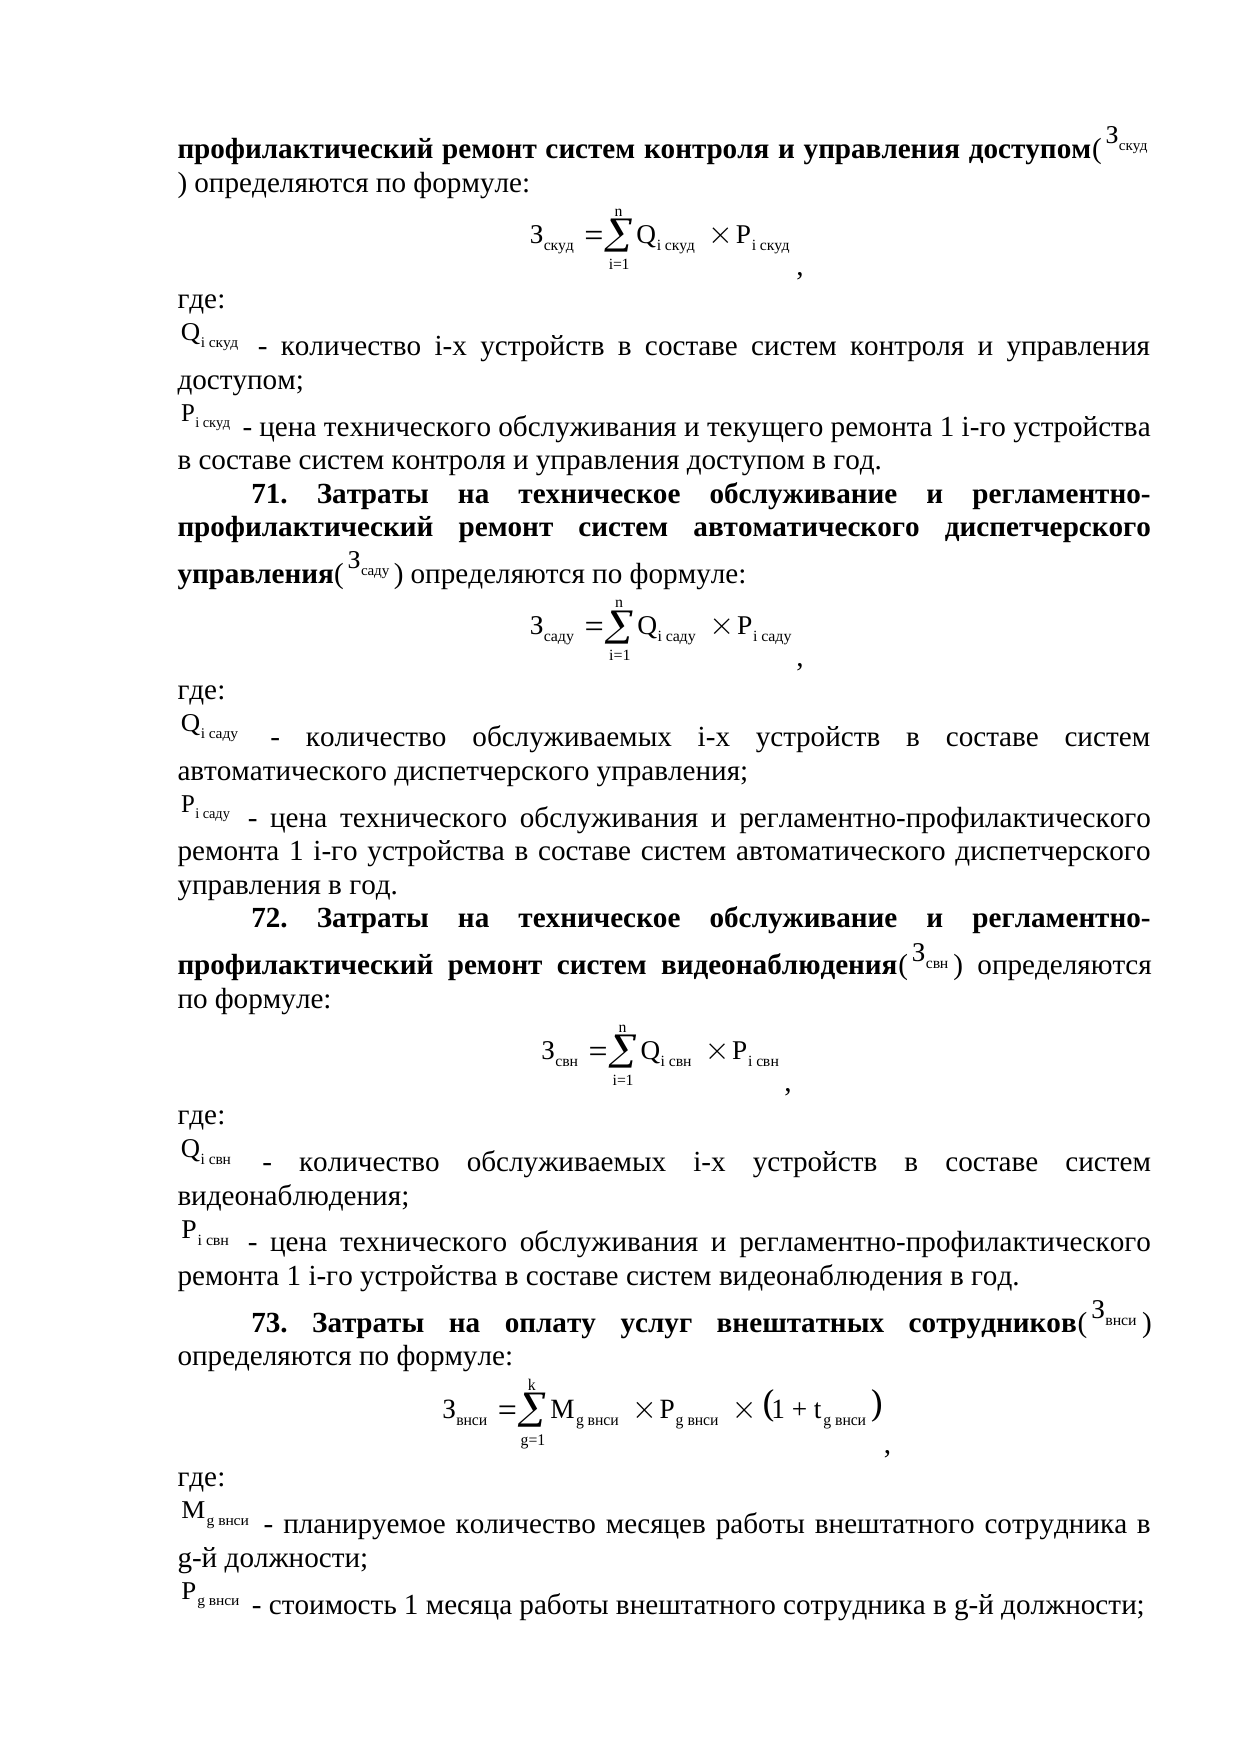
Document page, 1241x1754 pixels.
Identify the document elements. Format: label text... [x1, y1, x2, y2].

text - цена технического обслуживания и регламентно-профилактического ремонта 1 i-го устройства в составе систем автоматического диспетчерского управления в год. [177, 786, 1152, 900]
text , [177, 590, 1152, 672]
text 72. Затраты на техническое обслуживание и регламентно-профилактический ремонт систем видеонаблюдения() определяются по формуле: [177, 900, 1152, 1014]
text где: [177, 672, 1152, 706]
text 73. Затраты на оплату услуг внештатных сотрудников() определяются по формуле: [177, 1292, 1152, 1372]
text 71. Затраты на техническое обслуживание и регламентно-профилактический ремонт систем автоматического диспетчерского управления() определяются по формуле: [177, 476, 1152, 590]
text - количество обслуживаемых i-х устройств в составе систем видеонаблюдения; [177, 1131, 1152, 1211]
text - цена технического обслуживания и текущего ремонта 1 i-го устройства в составе систем контроля и управления доступом в год. [177, 395, 1152, 476]
text , [177, 1014, 1152, 1097]
text где: [177, 281, 1152, 315]
text - стоимость 1 месяца работы внештатного сотрудника в g-й должности; [177, 1573, 1152, 1620]
text - цена технического обслуживания и регламентно-профилактического ремонта 1 i-го устройства в составе систем видеонаблюдения в год. [177, 1211, 1152, 1292]
text - количество i-х устройств в составе систем контроля и управления доступом; [177, 315, 1152, 395]
text где: [177, 1459, 1152, 1493]
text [177, 118, 1152, 198]
text , [177, 198, 1152, 281]
text - количество обслуживаемых i-х устройств в составе систем автоматического диспетчерского управления; [177, 706, 1152, 786]
text где: [177, 1097, 1152, 1131]
text - планируемое количество месяцев работы внештатного сотрудника в g-й должности; [177, 1493, 1152, 1573]
text , [177, 1372, 1152, 1459]
